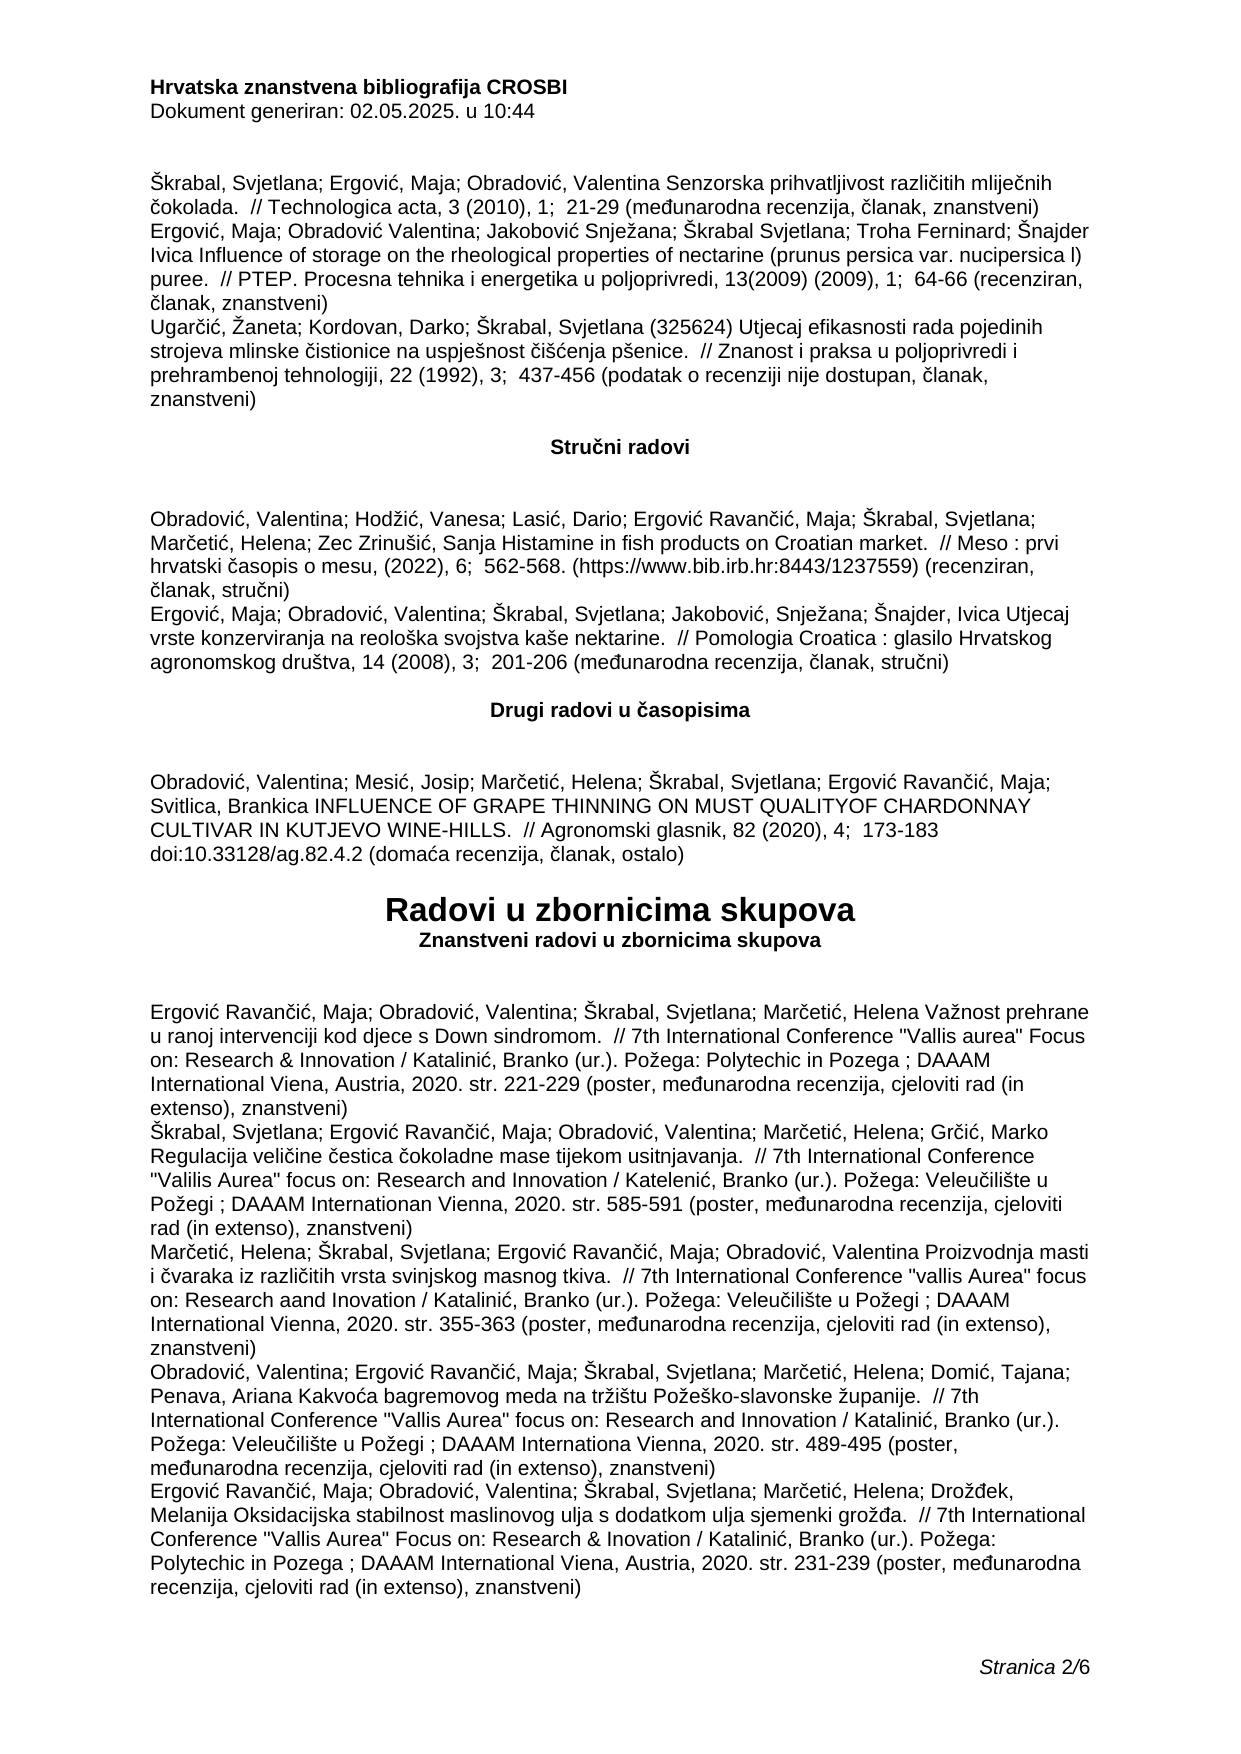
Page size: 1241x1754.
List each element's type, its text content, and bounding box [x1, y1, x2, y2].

text Ugarčić, Žaneta; Kordovan, Darko; Škrabal, Svjetlana (325624) [150, 315, 1090, 411]
subtitle Radovi u zbornicima skupova [150, 890, 1090, 928]
subtitle Drugi radovi u časopisima [150, 698, 1090, 722]
text Škrabal, Svjetlana; Ergović Ravančić, Maja; Obradović, Valentina; Marčetić, Helena; Grčić, Marko [150, 1120, 1090, 1240]
text Ergović Ravančić, Maja; Obradović, Valentina; Škrabal, Svjetlana; Marčetić, Helena; Drožđek, Melanija [150, 1479, 1090, 1599]
subtitle Znanstveni radovi u zbornicima skupova [150, 928, 1090, 952]
text Ergović, Maja; Obradović Valentina; Jakobović Snježana; Škrabal Svjetlana; Troha Ferninard; Šnajder Ivica [150, 219, 1090, 315]
text Škrabal, Svjetlana; Ergović, Maja; Obradović, Valentina [150, 171, 1090, 219]
text Marčetić, Helena; Škrabal, Svjetlana; Ergović Ravančić, Maja; Obradović, Valentina [150, 1240, 1090, 1359]
text Ergović Ravančić, Maja; Obradović, Valentina; Škrabal, Svjetlana; Marčetić, Helena [150, 1000, 1090, 1120]
text Ergović, Maja; Obradović, Valentina; Škrabal, Svjetlana; Jakobović, Snježana; Šnajder, Ivica [150, 602, 1090, 674]
text Obradović, Valentina; Ergović Ravančić, Maja; Škrabal, Svjetlana; Marčetić, Helena; Domić, Tajana; Penava, Ariana [150, 1359, 1090, 1479]
text Obradović, Valentina; Mesić, Josip; Marčetić, Helena; Škrabal, Svjetlana; Ergović Ravančić, Maja; Svitlica, Brankica [150, 770, 1090, 866]
subtitle Stručni radovi [150, 434, 1090, 458]
text Obradović, Valentina; Hodžić, Vanesa; Lasić, Dario; Ergović Ravančić, Maja; Škrabal, Svjetlana; Marčetić, Helena; Zec Zrinušić, Sanja [150, 506, 1090, 602]
